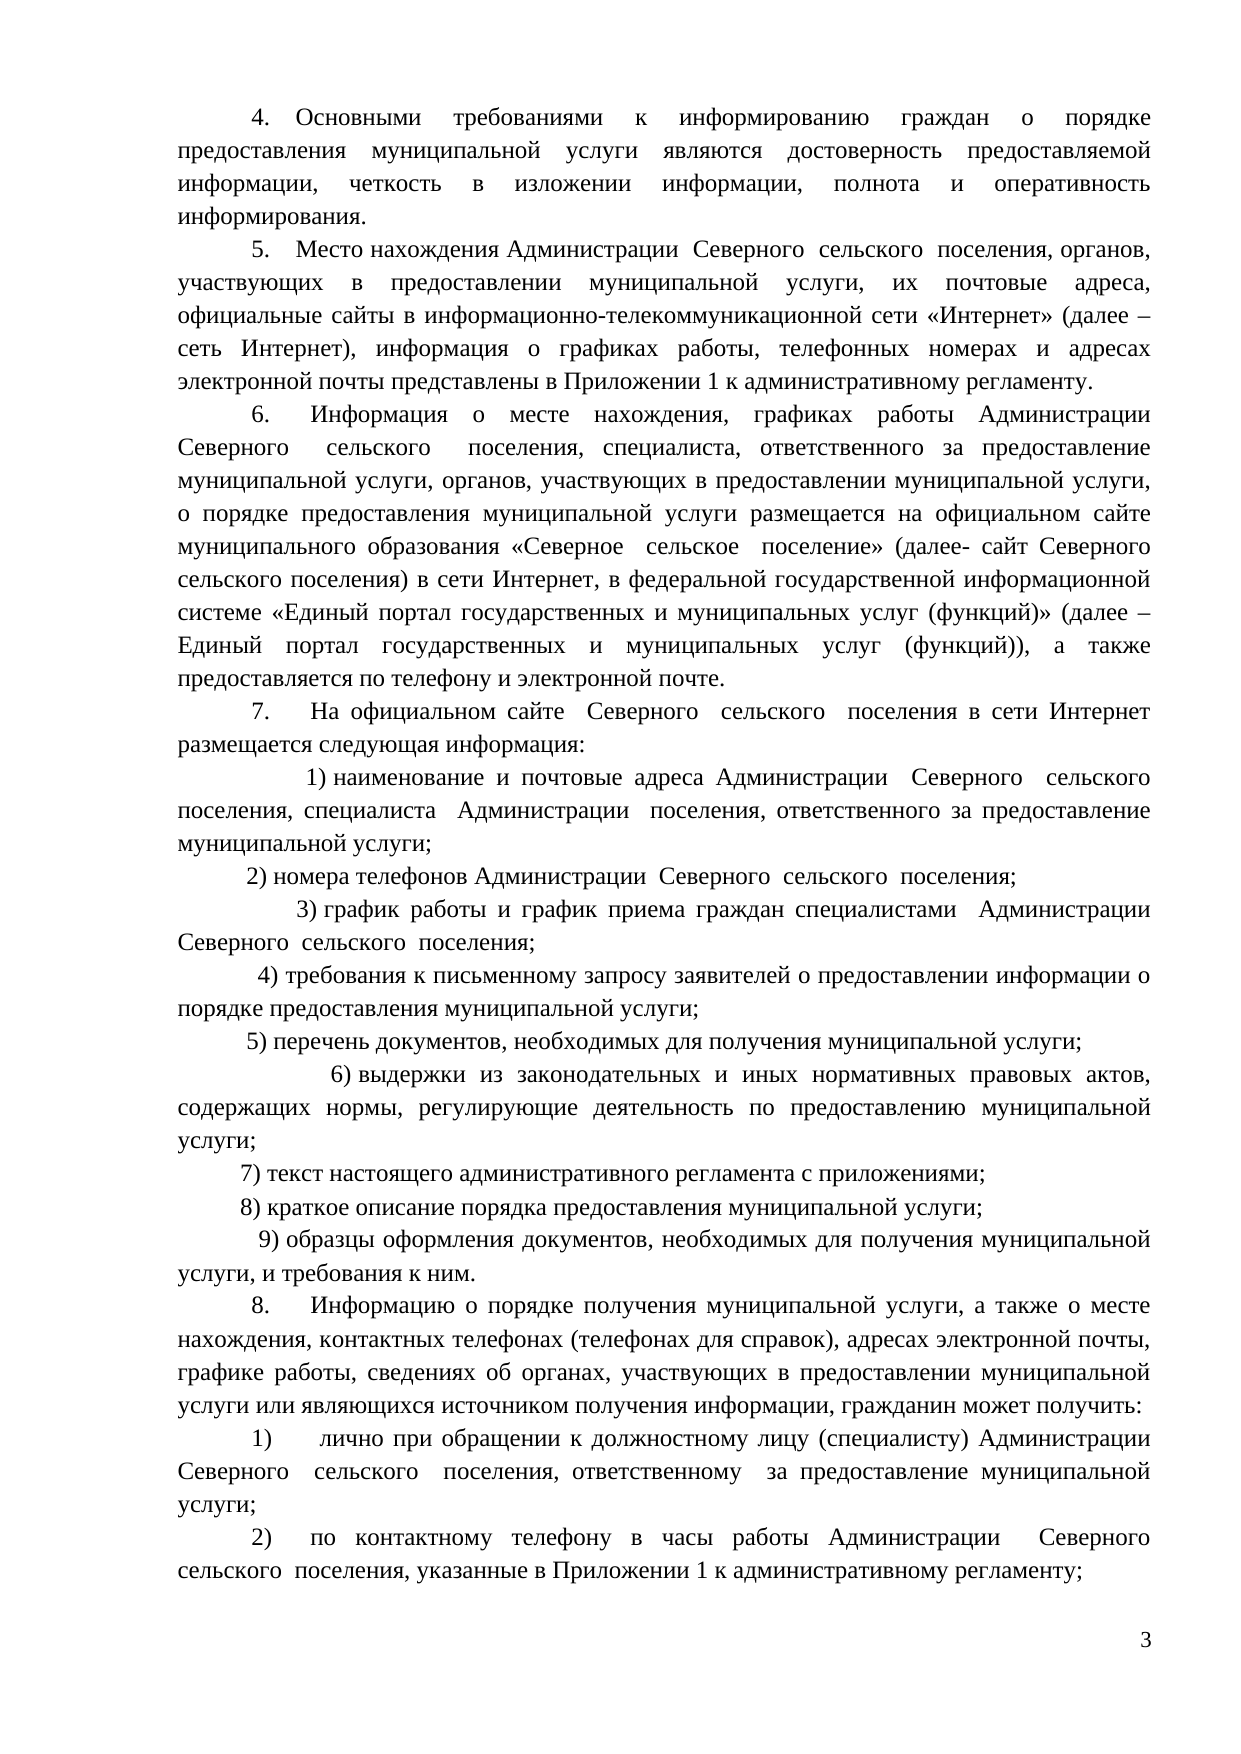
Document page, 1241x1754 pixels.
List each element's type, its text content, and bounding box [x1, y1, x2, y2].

text 7) текст настоящего административного регламента с приложениями; [177, 1158, 1152, 1187]
text 3) график работы и график приема граждан специалистами Администрации Северного сельского поселения; [177, 894, 1152, 956]
text 1) наименование и почтовые адреса Администрации Северного сельского поселения, специалиста Администрации поселения, ответственного за предоставление муниципальной услуги; [177, 762, 1152, 857]
list лично при обращении к должностному лицу (специалисту) Администрации Северного сельского поселения, ответственному за предоставление муниципальной услуги; [177, 1423, 1152, 1517]
list Информацию о порядке получения муниципальной услуги, а также о месте нахождения, контактных телефонах (телефонах для справок), адресах электронной почты, графике работы, сведениях об органах, участвующих в предоставлении муниципальной услуги или являющихся источником получения информации, гражданин может получить: [177, 1291, 1152, 1418]
text 6) выдержки из законодательных и иных нормативных правовых актов, содержащих нормы, регулирующие деятельность по предоставлению муниципальной услуги; [177, 1059, 1152, 1154]
text 8) краткое описание порядка предоставления муниципальной услуги; [177, 1192, 1152, 1220]
list На официальном сайте Северного сельского поселения в сети Интернет размещается следующая информация: [177, 696, 1152, 758]
list по контактному телефону в часы работы Администрации Северного сельского поселения, указанные в Приложении 1 к административному регламенту; [177, 1522, 1152, 1583]
text 5) перечень документов, необходимых для получения муниципальной услуги; [177, 1026, 1152, 1055]
list Информация о месте нахождения, графиках работы Администрации Северного сельского поселения, специалиста, ответственного за предоставление муниципальной услуги, органов, участвующих в предоставлении муниципальной услуги, о порядке предоставления муниципальной услуги размещается на официальном сайте муниципального образования «Северное сельское поселение» (далее- сайт Северного сельского поселения) в сети Интернет, в федеральной государственной информационной системе «Единый портал государственных и муниципальных услуг (функций)» (далее – Единый портал государственных и муниципальных услуг (функций)), а также предоставляется по телефону и электронной почте. [177, 399, 1152, 692]
list Место нахождения Администрации Северного сельского поселения, органов, участвующих в предоставлении муниципальной услуги, их почтовые адреса, официальные сайты в информационно-телекоммуникационной сети «Интернет» (далее – сеть Интернет), информация о графиках работы, телефонных номерах и адресах электронной почты представлены в Приложении 1 к административному регламенту. [177, 234, 1152, 395]
text 9) образцы оформления документов, необходимых для получения муниципальной услуги, и требования к ним. [177, 1224, 1152, 1286]
list Основными требованиями к информированию граждан о порядке предоставления муниципальной услуги являются достоверность предоставляемой информации, четкость в изложении информации, полнота и оперативность информирования. [177, 102, 1152, 230]
text 2) номера телефонов Администрации Северного сельского поселения; [177, 861, 1152, 890]
text 4) требования к письменному запросу заявителей о предоставлении информации о порядке предоставления муниципальной услуги; [177, 960, 1152, 1022]
